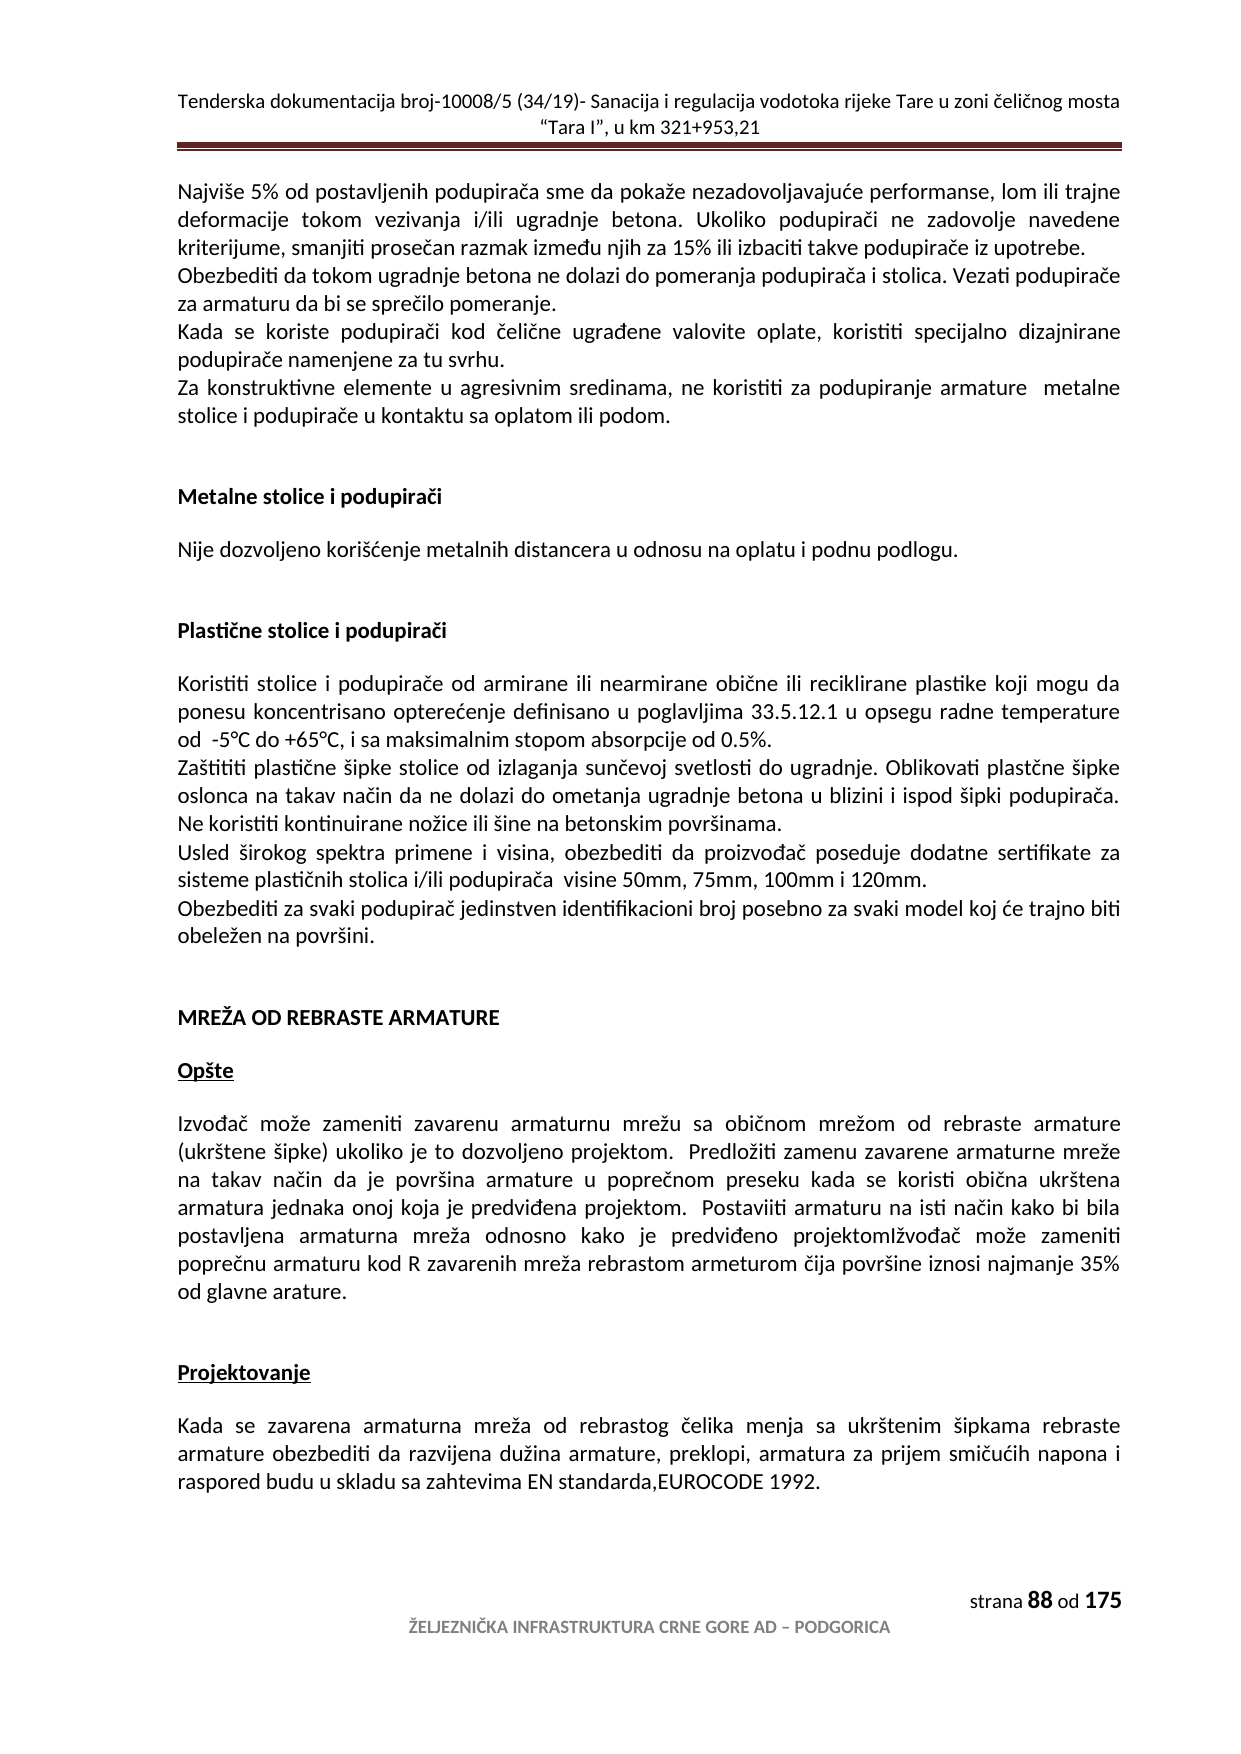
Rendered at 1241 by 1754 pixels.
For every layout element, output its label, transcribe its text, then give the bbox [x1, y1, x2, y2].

text Kada se koriste podupirači kod čelične ugrađene valovite oplate, koristiti specijalno dizajnirane podupirače namenjene za tu svrhu. [177, 317, 1122, 373]
text Obezbediti da tokom ugradnje betona ne dolazi do pomeranja podupirača i stolica. Vezati podupirače za armaturu da bi se sprečilo pomeranje. [177, 261, 1122, 317]
text Kada se zavarena armaturna mreža od rebrastog čelika menja sa ukrštenim šipkama rebraste armature obezbediti da razvijena dužina armature, preklopi, armatura za prijem smičućih napona i raspored budu u skladu sa zahtevima EN standarda,EUROCODE 1992. [177, 1411, 1122, 1495]
list Metalne stolice i podupirači [177, 482, 1122, 510]
list Projektovanje [177, 1358, 1122, 1386]
text Izvođač može zameniti zavarenu armaturnu mrežu sa običnom mrežom od rebraste armature (ukrštene šipke) ukoliko je to dozvoljeno projektom. Predložiti zamenu zavarene armaturne mreže na takav način da je površina armature u poprečnom preseku kada se koristi obična ukrštena armatura jednaka onoj koja je predviđena projektom. Postaviiti armaturu na isti način kako bi bila postavljena armaturna mreža odnosno kako je predviđeno projektomIžvođač može zameniti poprečnu armaturu kod R zavarenih mreža rebrastom armeturom čija površine iznosi najmanje 35% od glavne arature. [177, 1109, 1122, 1305]
list Plastične stolice i podupirači [177, 616, 1122, 644]
list Opšte [177, 1056, 1122, 1084]
text Usled širokog spektra primene i visina, obezbediti da proizvođač poseduje dodatne sertifikate za sisteme plastičnih stolica i/ili podupirača visine 50mm, 75mm, 100mm i 120mm. [177, 838, 1122, 894]
text Nije dozvoljeno korišćenje metalnih distancera u odnosu na oplatu i podnu podlogu. [177, 535, 1122, 563]
text Najviše 5% od postavljenih podupirača sme da pokaže nezadovoljavajuće performanse, lom ili trajne deformacije tokom vezivanja i/ili ugradnje betona. Ukoliko podupirači ne zadovolje navedene kriterijume, smanjiti prosečan razmak između njih za 15% ili izbaciti takve podupirače iz upotrebe. [177, 177, 1122, 261]
list Mreža od rebraste armature [177, 1003, 1122, 1031]
text Zaštititi plastične šipke stolice od izlaganja sunčevoj svetlosti do ugradnje. Oblikovati plastčne šipke oslonca na takav način da ne dolazi do ometanja ugradnje betona u blizini i ispod šipki podupirača. Ne koristiti kontinuirane nožice ili šine na betonskim površinama. [177, 753, 1122, 838]
text Obezbediti za svaki podupirač jedinstven identifikacioni broj posebno za svaki model koj će trajno biti obeležen na površini. [177, 894, 1122, 950]
text Za konstruktivne elemente u agresivnim sredinama, ne koristiti za podupiranje armature metalne stolice i podupirače u kontaktu sa oplatom ili podom. [177, 373, 1122, 429]
text Koristiti stolice i podupirače od armirane ili nearmirane obične ili reciklirane plastike koji mogu da ponesu koncentrisano opterećenje definisano u poglavljima 33.5.12.1 u opsegu radne temperature od -5°C do +65°C, i sa maksimalnim stopom absorpcije od 0.5%. [177, 669, 1122, 753]
